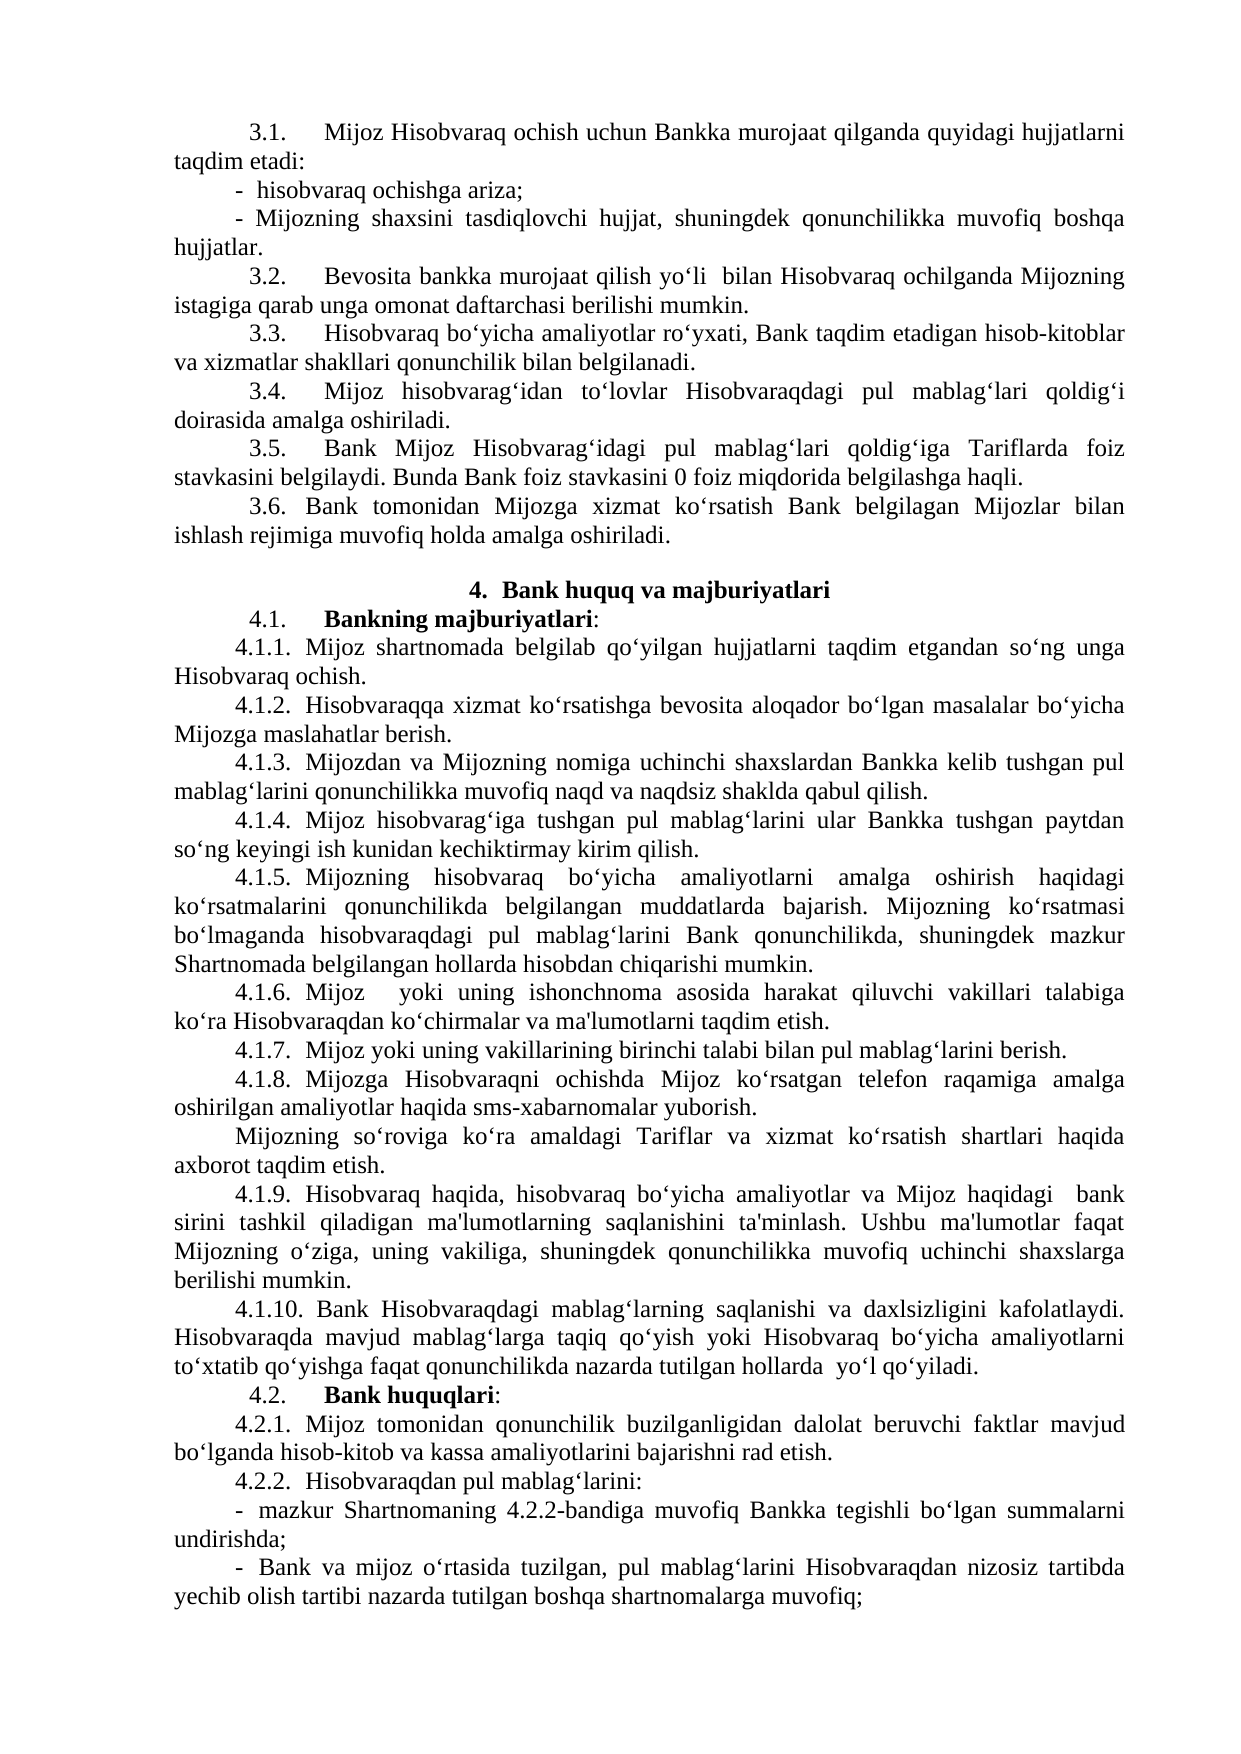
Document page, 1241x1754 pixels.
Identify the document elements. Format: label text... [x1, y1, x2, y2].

list Mijoz hisobvarag‘iga tushgan pul mablag‘larini ular Bankka tushgan paytdan so‘ng keyingi ish kunidan kechiktirmay kirim qilish. [174, 805, 1125, 862]
list Bevosita bankka murojaat qilish yo‘li bilan Hisobvaraq ochilganda Mijozning istagiga qarab unga omonat daftarchasi berilishi mumkin. [174, 261, 1125, 318]
list Bank va mijoz o‘rtasida tuzilgan, pul mablag‘larini Hisobvaraqdan nizosiz tartibda yechib olish tartibi nazarda tutilgan boshqa shartnomalarga muvofiq; [174, 1552, 1125, 1610]
list Mijozning shaxsini tasdiqlovchi hujjat, shuningdek qonunchilikka muvofiq boshqa hujjatlar. [174, 203, 1125, 261]
list Bank tomonidan Mijozga xizmat ko‘rsatish Bank belgilagan Mijozlar bilan ishlash rejimiga muvofiq holda amalga oshiriladi. [174, 491, 1125, 548]
list Hisobvaraqdan pul mablag‘larini: [174, 1466, 1125, 1495]
list mazkur Shartnomaning 4.2.2-bandiga muvofiq Bankka tegishli bo‘lgan summalarni undirishda; [174, 1495, 1125, 1552]
list Mijozdan va Mijozning nomiga uchinchi shaxslardan Bankka kelib tushgan pul mablag‘larini qonunchilikka muvofiq naqd va naqdsiz shaklda qabul qilish. [174, 747, 1125, 805]
list Bank Mijoz Hisobvarag‘idagi pul mablag‘lari qoldig‘iga Tariflarda foiz stavkasini belgilaydi. Bunda Bank foiz stavkasini 0 foiz miqdorida belgilashga haqli. [174, 433, 1125, 491]
list Mijoz tomonidan qonunchilik buzilganligidan dalolat beruvchi faktlar mavjud bo‘lganda hisob-kitob va kassa amaliyotlarini bajarishni rad etish. [174, 1409, 1125, 1466]
list Mijoz hisobvarag‘idan to‘lovlar Hisobvaraqdagi pul mablag‘lari qoldig‘i doirasida amalga oshiriladi. [174, 376, 1125, 433]
list Mijoz yoki uning ishonchnoma asosida harakat qiluvchi vakillari talabiga ko‘ra Hisobvaraqdan ko‘chirmalar va ma'lumotlarni taqdim etish. [174, 977, 1125, 1035]
list Hisobvaraqqa xizmat ko‘rsatishga bevosita aloqador bo‘lgan masalalar bo‘yicha Mijozga maslahatlar berish. [174, 690, 1125, 747]
list Bank huquqlari: [174, 1380, 1125, 1409]
list Mijozning hisobvaraq bo‘yicha amaliyotlarni amalga oshirish haqidagi ko‘rsatmalarini qonunchilikda belgilangan muddatlarda bajarish. Mijozning ko‘rsatmasi bo‘lmaganda hisobvaraqdagi pul mablag‘larini Bank qonunchilikda, shuningdek mazkur Shartnomada belgilangan hollarda hisobdan chiqarishi mumkin. [174, 862, 1125, 977]
list Bank Hisobvaraqdagi mablag‘larning saqlanishi va daxlsizligini kafolatlaydi. Hisobvaraqda mavjud mablag‘larga taqiq qo‘yish yoki Hisobvaraq bo‘yicha amaliyotlarni to‘xtatib qo‘yishga faqat qonunchilikda nazarda tutilgan hollarda yo‘l qo‘yiladi. [174, 1294, 1125, 1380]
list Mijoz Hisobvaraq ochish uchun Bankka murojaat qilganda quyidagi hujjatlarni taqdim etadi: [174, 117, 1125, 175]
list Mijozga Hisobvaraqni ochishda Mijoz ko‘rsatgan telefon raqamiga amalga oshirilgan amaliyotlar haqida sms-xabarnomalar yuborish. [174, 1064, 1125, 1121]
text Mijozning so‘roviga ko‘ra amaldagi Tariflar va xizmat ko‘rsatish shartlari haqida axborot taqdim etish. [174, 1121, 1125, 1179]
list Mijoz shartnomada belgilab qo‘yilgan hujjatlarni taqdim etgandan so‘ng unga Hisobvaraq ochish. [174, 632, 1125, 690]
list Bank huquq va majburiyatlari [174, 575, 1125, 604]
list Bankning majburiyatlari: [174, 604, 1125, 632]
list Mijoz yoki uning vakillarining birinchi talabi bilan pul mablag‘larini berish. [174, 1035, 1125, 1064]
list Hisobvaraq bo‘yicha amaliyotlar ro‘yxati, Bank taqdim etadigan hisob-kitoblar va xizmatlar shakllari qonunchilik bilan belgilanadi. [174, 318, 1125, 376]
list hisobvaraq ochishga ariza; [174, 175, 1125, 203]
list Hisobvaraq haqida, hisobvaraq bo‘yicha amaliyotlar va Mijoz haqidagi bank sirini tashkil qiladigan ma'lumotlarning saqlanishini ta'minlash. Ushbu ma'lumotlar faqat Mijozning o‘ziga, uning vakiliga, shuningdek qonunchilikka muvofiq uchinchi shaxslarga berilishi mumkin. [174, 1179, 1125, 1294]
